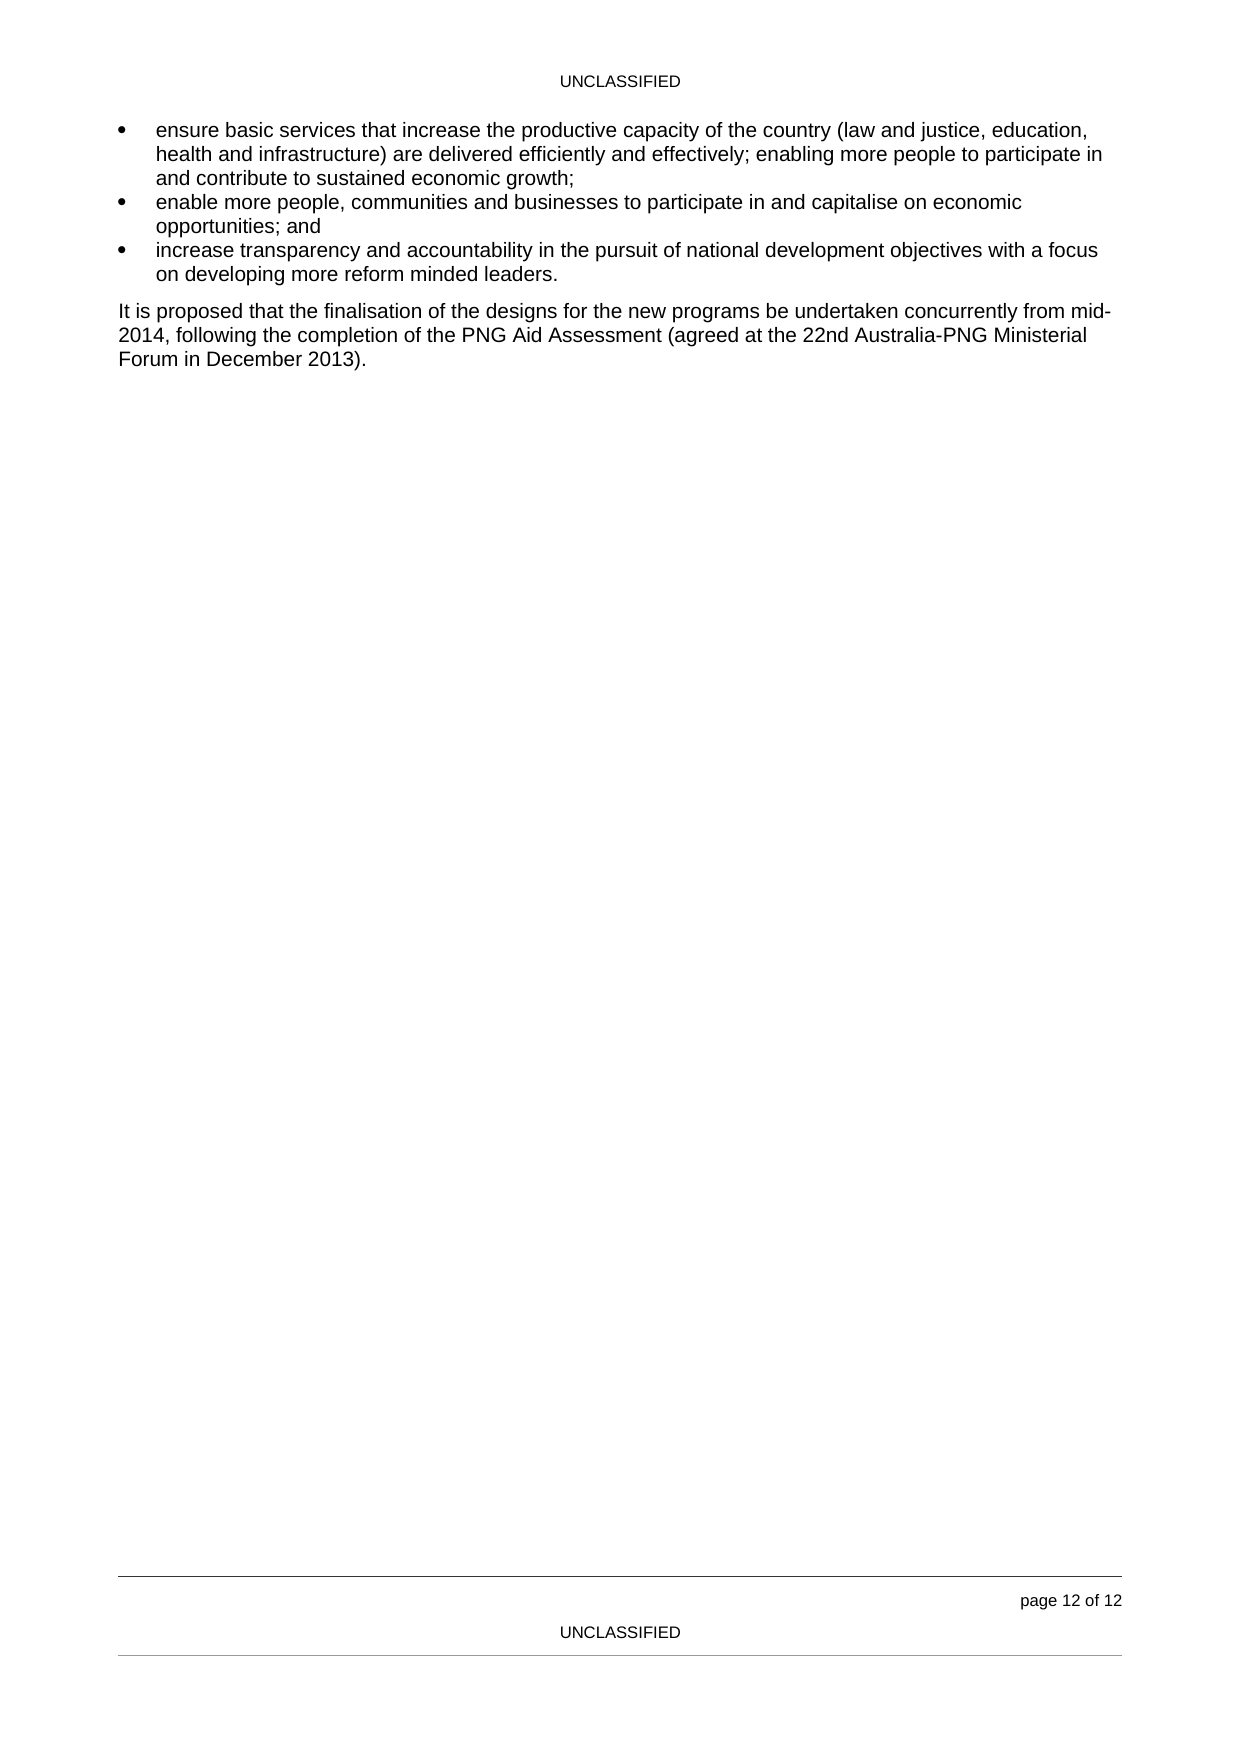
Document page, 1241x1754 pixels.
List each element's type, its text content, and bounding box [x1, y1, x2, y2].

list increase transparency and accountability in the pursuit of national development objectives with a focus on developing more reform minded leaders. [118, 238, 1122, 286]
text It is proposed that the finalisation of the designs for the new programs be undertaken concurrently from mid-2014, following the completion of the PNG Aid Assessment (agreed at the 22nd Australia-PNG Ministerial Forum in December 2013). [118, 299, 1122, 371]
list ensure basic services that increase the productive capacity of the country (law and justice, education, health and infrastructure) are delivered efficiently and effectively; enabling more people to participate in and contribute to sustained economic growth; [118, 118, 1122, 190]
list enable more people, communities and businesses to participate in and capitalise on economic opportunities; and [118, 190, 1122, 238]
